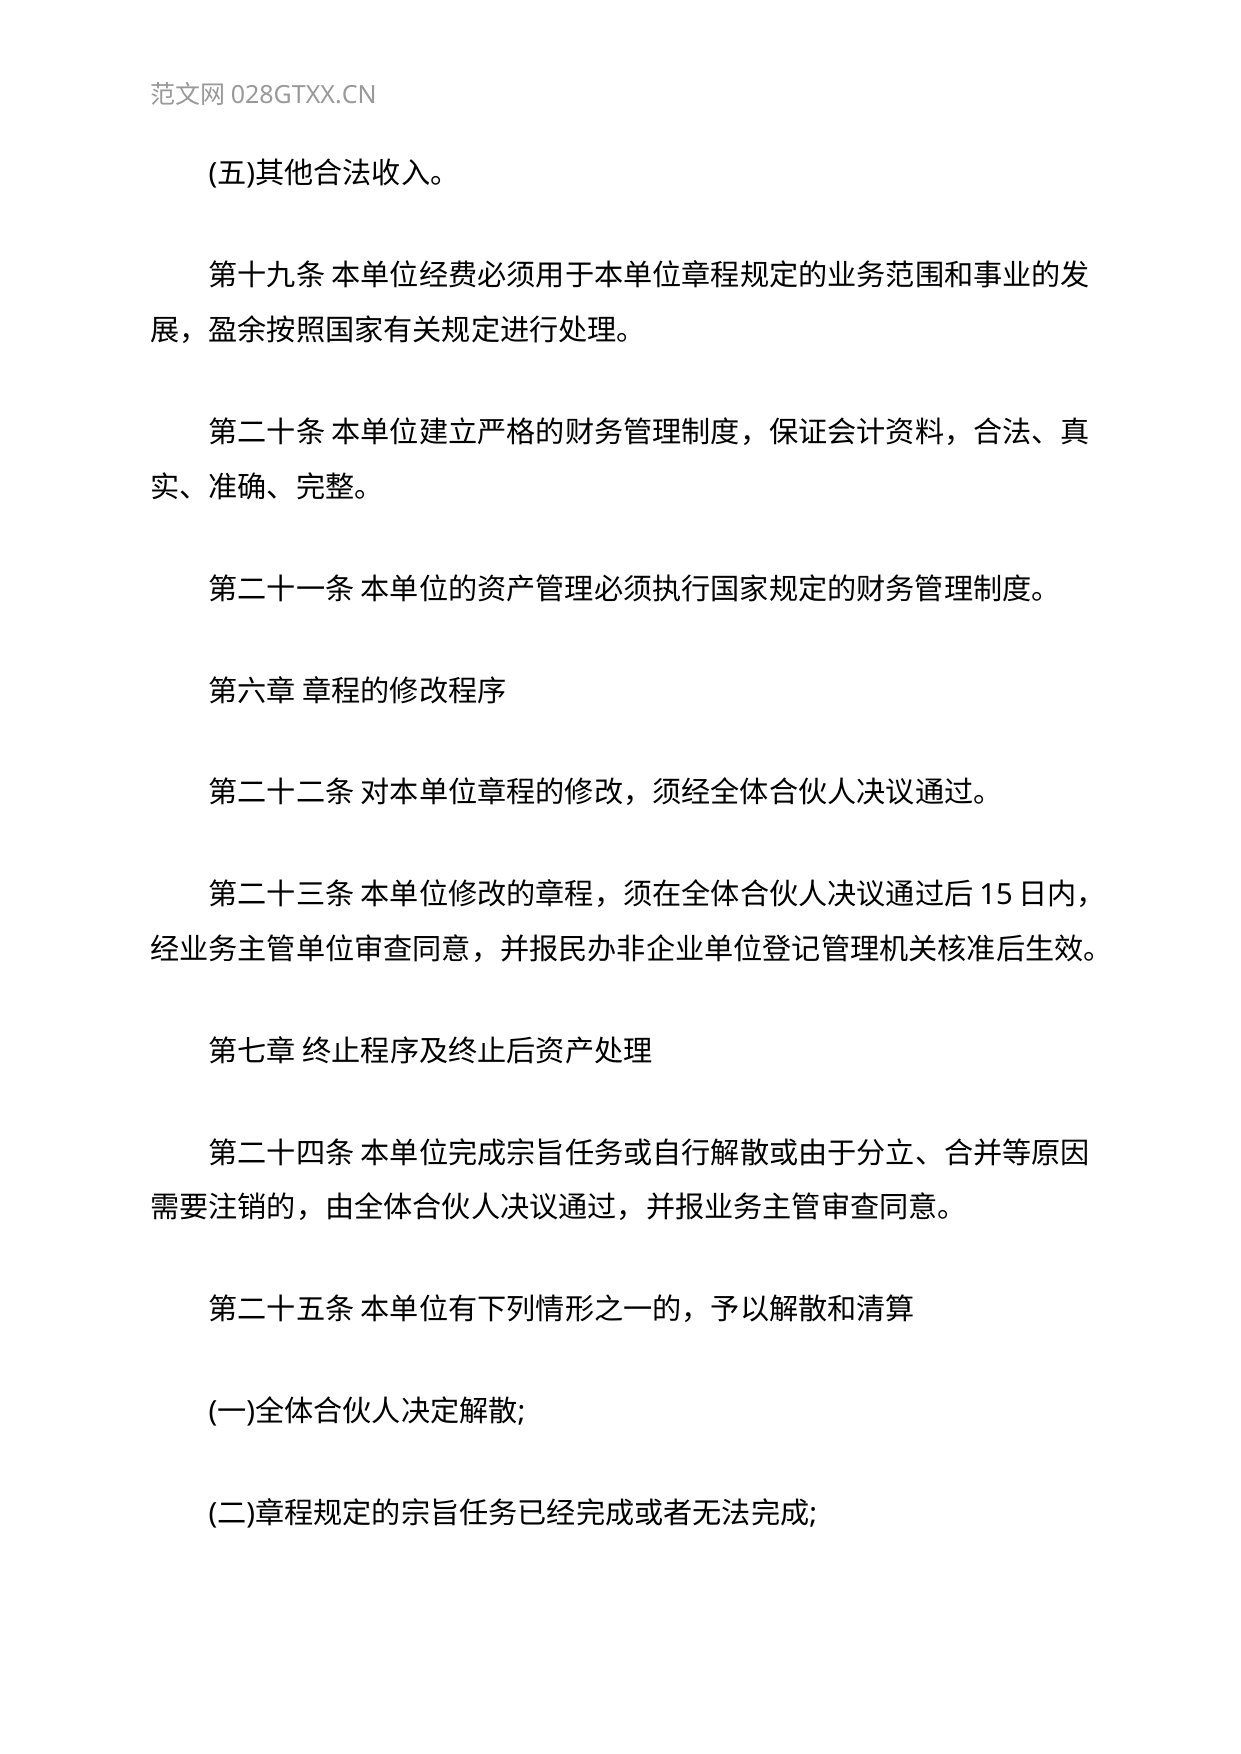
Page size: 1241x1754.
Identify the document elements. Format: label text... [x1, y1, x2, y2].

text 第十九条 本单位经费必须用于本单位章程规定的业务范围和事业的发展，盈余按照国家有关规定进行处理。 [150, 252, 1090, 349]
text (二)章程规定的宗旨任务已经完成或者无法完成; [150, 1489, 1090, 1532]
text 第二十三条 本单位修改的章程，须在全体合伙人决议通过后15日内，经业务主管单位审查同意，并报民办非企业单位登记管理机关核准后生效。 [150, 871, 1090, 968]
text 第二十一条 本单位的资产管理必须执行国家规定的财务管理制度。 [150, 565, 1090, 608]
text 第六章 章程的修改程序 [150, 667, 1090, 709]
text 第七章 终止程序及终止后资产处理 [150, 1027, 1090, 1070]
text (五)其他合法收入。 [150, 150, 1090, 192]
text 第二十四条 本单位完成宗旨任务或自行解散或由于分立、合并等原因需要注销的，由全体合伙人决议通过，并报业务主管审查同意。 [150, 1129, 1090, 1226]
text 第二十五条 本单位有下列情形之一的，予以解散和清算 [150, 1286, 1090, 1328]
text 第二十二条 对本单位章程的修改，须经全体合伙人决议通过。 [150, 769, 1090, 811]
text (一)全体合伙人决定解散; [150, 1388, 1090, 1430]
text 第二十条 本单位建立严格的财务管理制度，保证会计资料，合法、真实、准确、完整。 [150, 409, 1090, 506]
